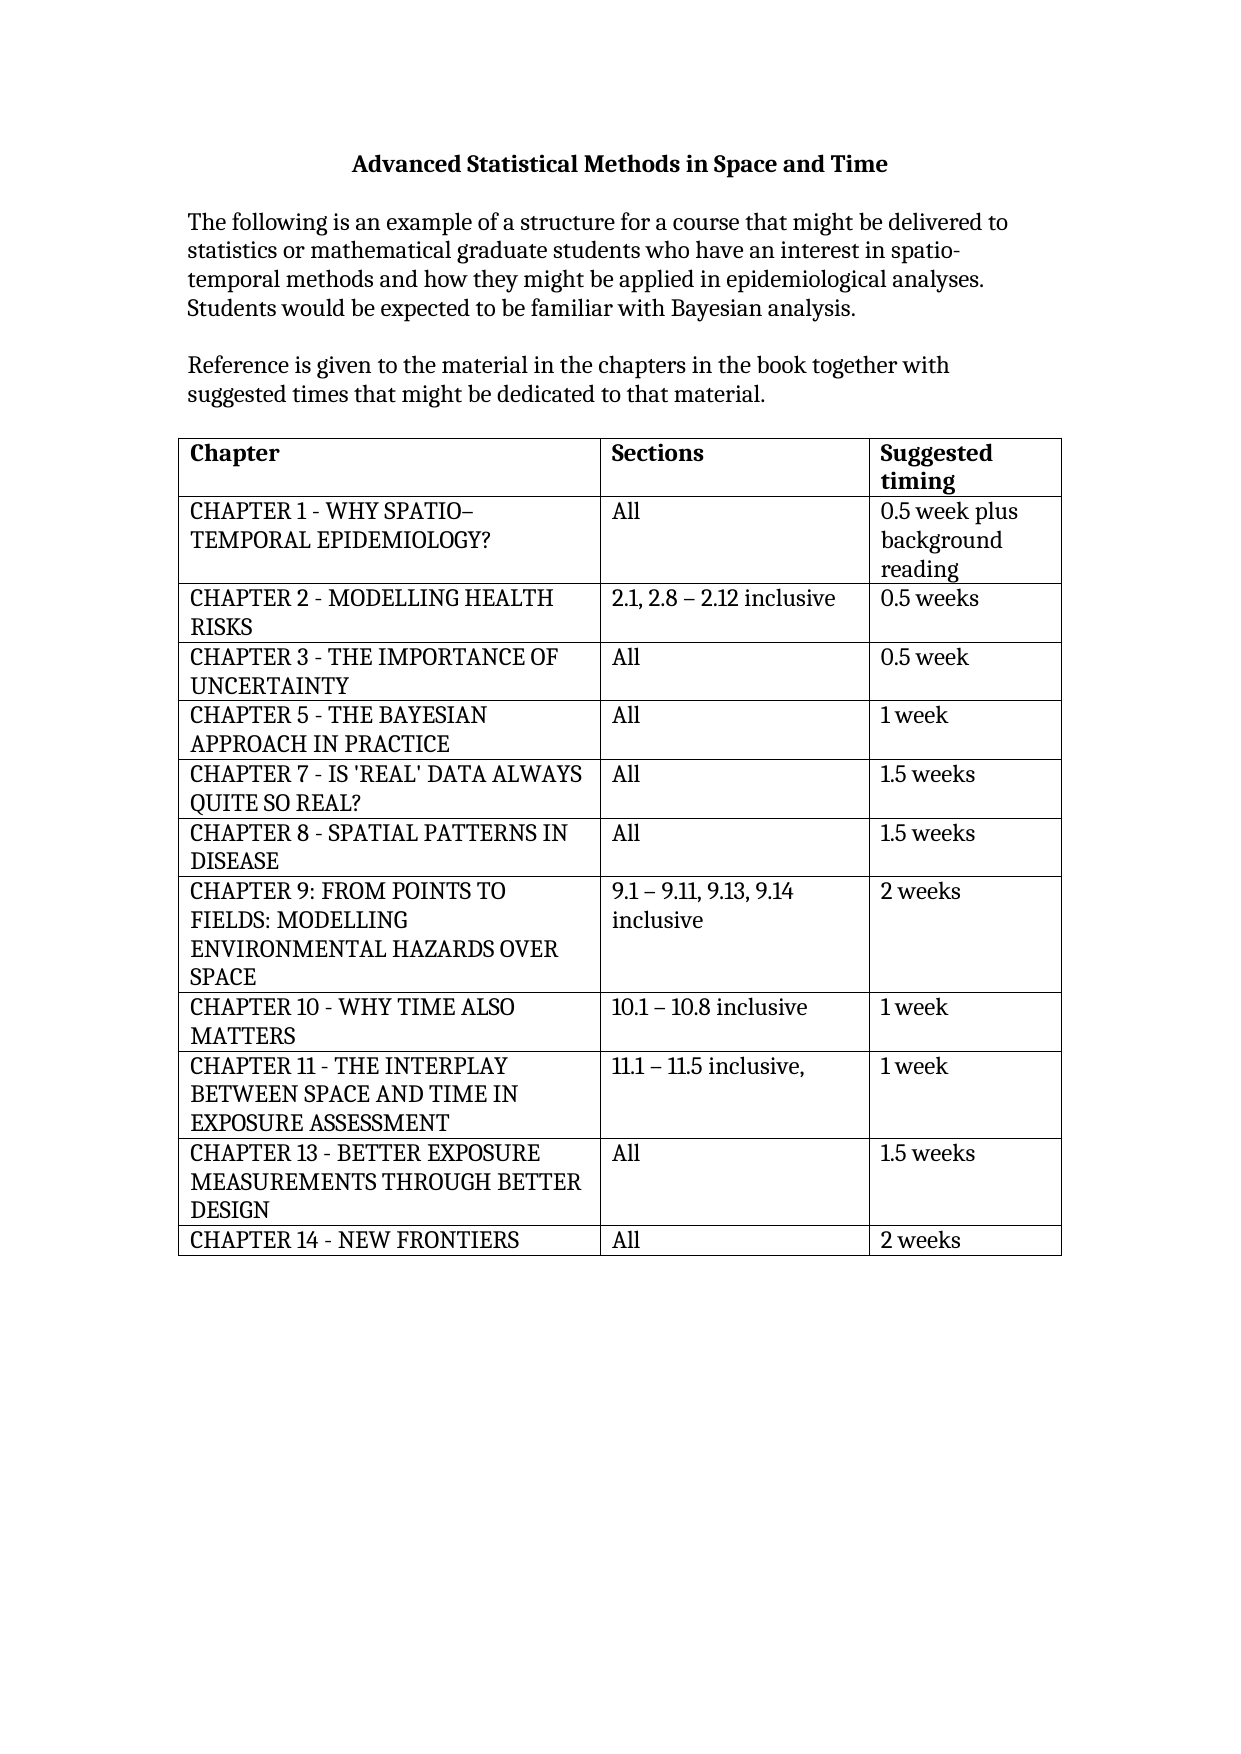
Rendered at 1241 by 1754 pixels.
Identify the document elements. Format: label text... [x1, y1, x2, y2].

text The following is an example of a structure for a course that might be delivered to statistics or mathematical graduate students who have an interest in spatio-temporal methods and how they might be applied in epidemiological analyses. Students would be expected to be familiar with Bayesian analysis. [187, 207, 1053, 322]
table_cell 1 week [870, 993, 1061, 1051]
table_cell CHAPTER 2 - MODELLING HEALTH RISKS [179, 584, 600, 642]
table_cell CHAPTER 7 - IS 'REAL' DATA ALWAYS QUITE SO REAL? [179, 760, 600, 817]
table_cell All [601, 1226, 869, 1255]
table_header Chapter [179, 439, 600, 496]
table_cell CHAPTER 8 - SPATIAL PATTERNS IN DISEASE [179, 819, 600, 876]
table_cell 2.1, 2.8 – 2.12 inclusive [601, 584, 869, 642]
table_cell 1 week [870, 1052, 1061, 1138]
table_cell CHAPTER 3 - THE IMPORTANCE OF UNCERTAINTY [179, 643, 600, 700]
table_cell 1 week [870, 701, 1061, 759]
table_cell 11.1 – 11.5 inclusive, [601, 1052, 869, 1138]
table_cell CHAPTER 9: FROM POINTS TO FIELDS: MODELLING ENVIRONMENTAL HAZARDS OVER SPACE [179, 877, 600, 992]
table_cell 0.5 week plus background reading [870, 497, 1061, 583]
text Advanced Statistical Methods in Space and Time [187, 150, 1053, 179]
table_cell CHAPTER 5 - THE BAYESIAN APPROACH IN PRACTICE [179, 701, 600, 759]
table_cell 1.5 weeks [870, 760, 1061, 817]
table_cell 0.5 week [870, 643, 1061, 700]
table_cell All [601, 701, 869, 759]
table_cell CHAPTER 11 - THE INTERPLAY BETWEEN SPACE AND TIME IN EXPOSURE ASSESSMENT [179, 1052, 600, 1138]
table_header Suggested timing [870, 439, 1061, 496]
table_cell CHAPTER 1 - WHY SPATIO–TEMPORAL EPIDEMIOLOGY? [179, 497, 600, 583]
table_cell All [601, 819, 869, 876]
table_cell 1.5 weeks [870, 819, 1061, 876]
text Reference is given to the material in the chapters in the book together with suggested times that might be dedicated to that material. [187, 351, 1053, 409]
table_cell CHAPTER 10 - WHY TIME ALSO MATTERS [179, 993, 600, 1051]
table_cell All [601, 1139, 869, 1225]
table_cell 1.5 weeks [870, 1139, 1061, 1225]
table_cell 0.5 weeks [870, 584, 1061, 642]
table_cell All [601, 497, 869, 583]
table_cell All [601, 760, 869, 817]
table_cell 9.1 – 9.11, 9.13, 9.14 inclusive [601, 877, 869, 992]
table_cell CHAPTER 14 - NEW FRONTIERS [179, 1226, 600, 1255]
table_cell All [601, 643, 869, 700]
table_cell CHAPTER 13 - BETTER EXPOSURE MEASUREMENTS THROUGH BETTER DESIGN [179, 1139, 600, 1225]
table_cell 10.1 – 10.8 inclusive [601, 993, 869, 1051]
table_header Sections [601, 439, 869, 496]
table_cell 2 weeks [870, 1226, 1061, 1255]
table_cell 2 weeks [870, 877, 1061, 992]
